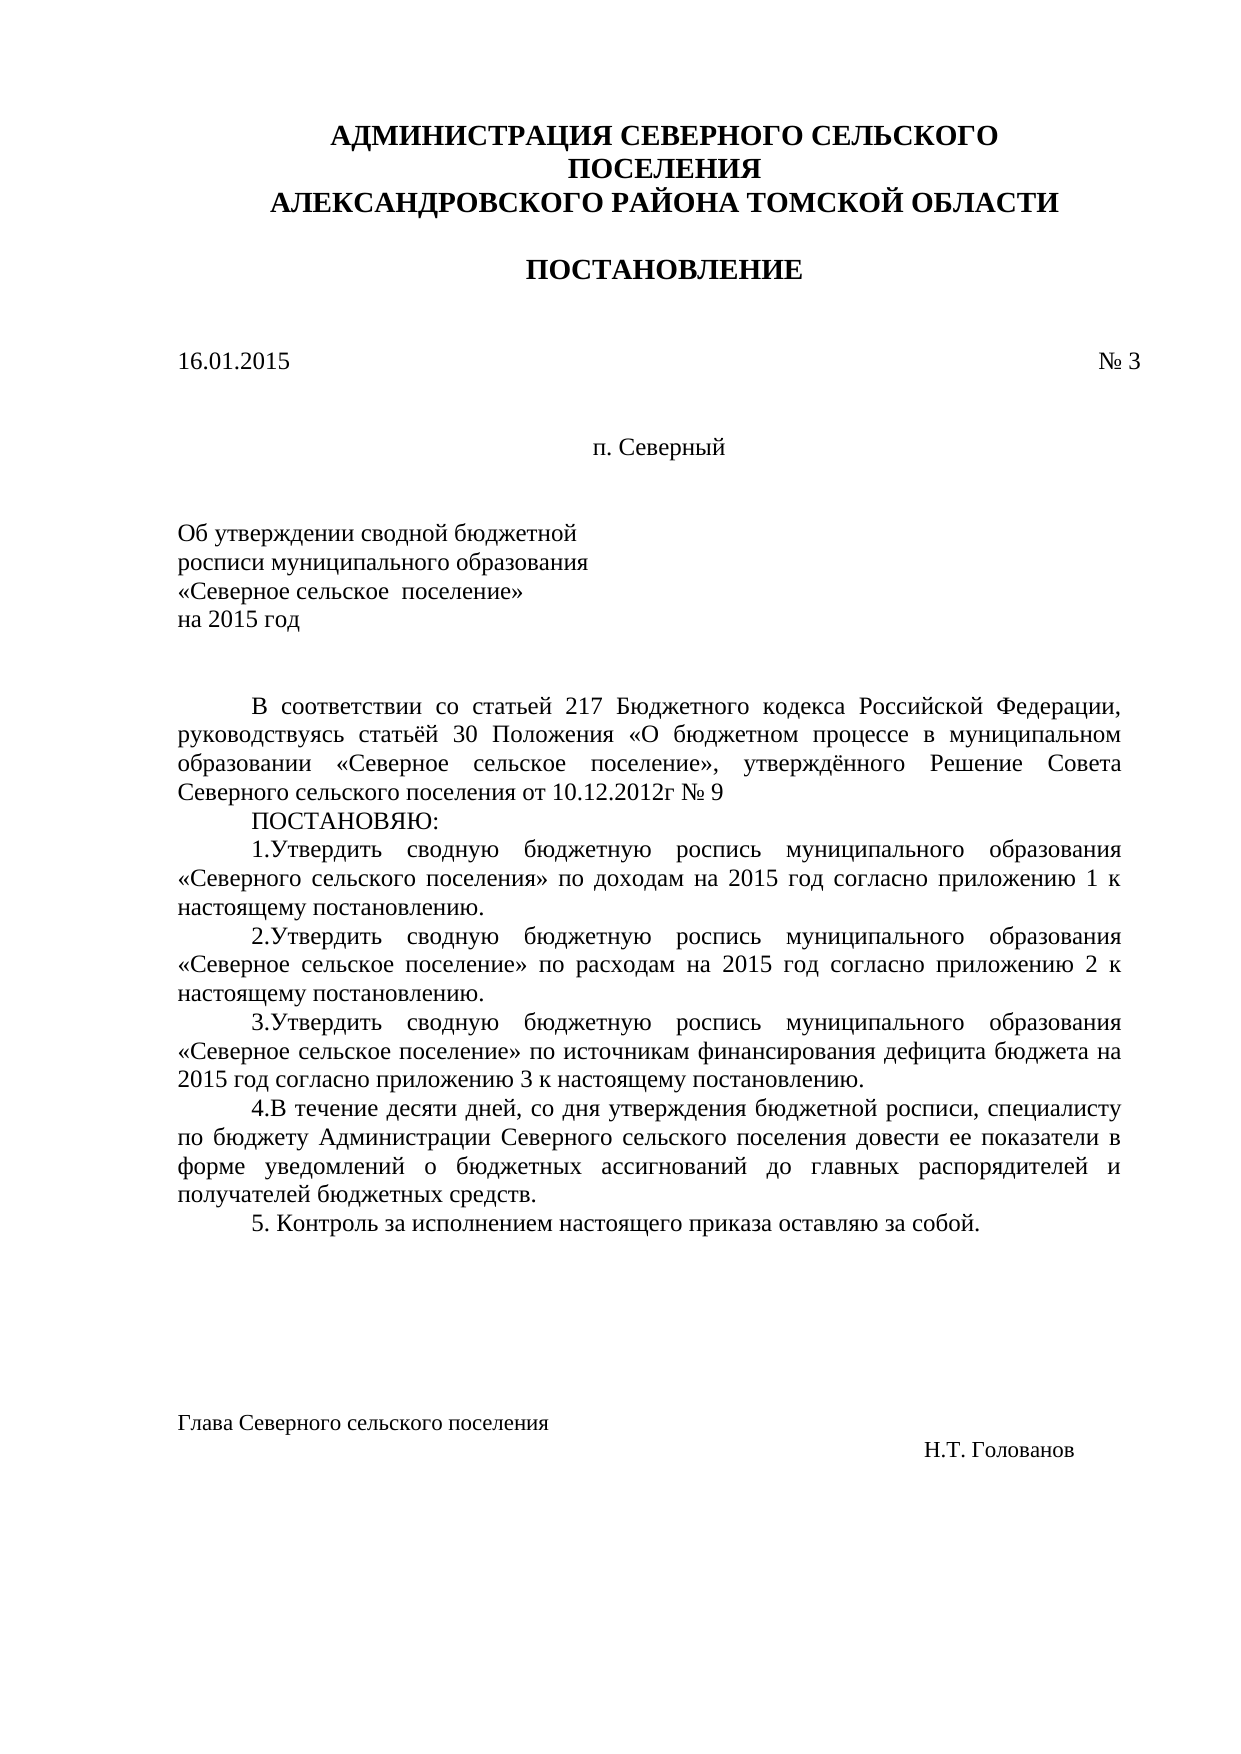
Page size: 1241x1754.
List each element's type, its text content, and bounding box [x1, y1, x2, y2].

text ПОСЕЛЕНИЯ [177, 152, 1152, 185]
text «Северное сельское поселение» [177, 576, 1122, 604]
text АДМИНИСТРАЦИЯ СЕВЕРНОГО СЕЛЬСКОГО [177, 118, 1152, 152]
text Об утверждении сводной бюджетной [177, 518, 1122, 547]
text на 2015 год [177, 604, 1122, 633]
table_header Глава Северного сельского поселения [166, 1410, 649, 1620]
text ПОСТАНОВЯЮ: [177, 806, 1122, 834]
text 2.Утвердить сводную бюджетную роспись муниципального образования «Северное сельское поселение» по расходам на 2015 год согласно приложению 2 к настоящему постановлению. [177, 921, 1122, 1007]
text росписи муниципального образования [177, 547, 1122, 576]
text 5. Контроль за исполнением настоящего приказа оставляю за собой. [177, 1208, 1122, 1237]
text АЛЕКСАНДРОВСКОГО РАЙОНА ТОМСКОЙ ОБЛАСТИ [177, 185, 1152, 219]
table_header 16.01.2015 [166, 346, 649, 432]
table_header № 3 [650, 346, 1152, 432]
text 3.Утвердить сводную бюджетную роспись муниципального образования «Северное сельское поселение» по источникам финансирования дефицита бюджета на 2015 год согласно приложению 3 к настоящему постановлению. [177, 1007, 1122, 1093]
text 4.В течение десяти дней, со дня утверждения бюджетной росписи, специалисту по бюджету Администрации Северного сельского поселения довести ее показатели в форме уведомлений о бюджетных ассигнований до главных распорядителей и получателей бюджетных средств. [177, 1093, 1122, 1208]
table_cell п. Северный [166, 432, 1152, 489]
text ПОСТАНОВЛЕНИЕ [177, 252, 1152, 286]
table_header Н.Т. Голованов [650, 1410, 1133, 1620]
text В соответствии со статьей 217 Бюджетного кодекса Российской Федерации, руководствуясь статьёй 30 Положения «О бюджетном процессе в муниципальном образовании «Северное сельское поселение», утверждённого Решение Совета Северного сельского поселения от 10.12.2012г № 9 [177, 691, 1122, 806]
text 1.Утвердить сводную бюджетную роспись муниципального образования «Северного сельского поселения» по доходам на 2015 год согласно приложению 1 к настоящему постановлению. [177, 834, 1122, 921]
